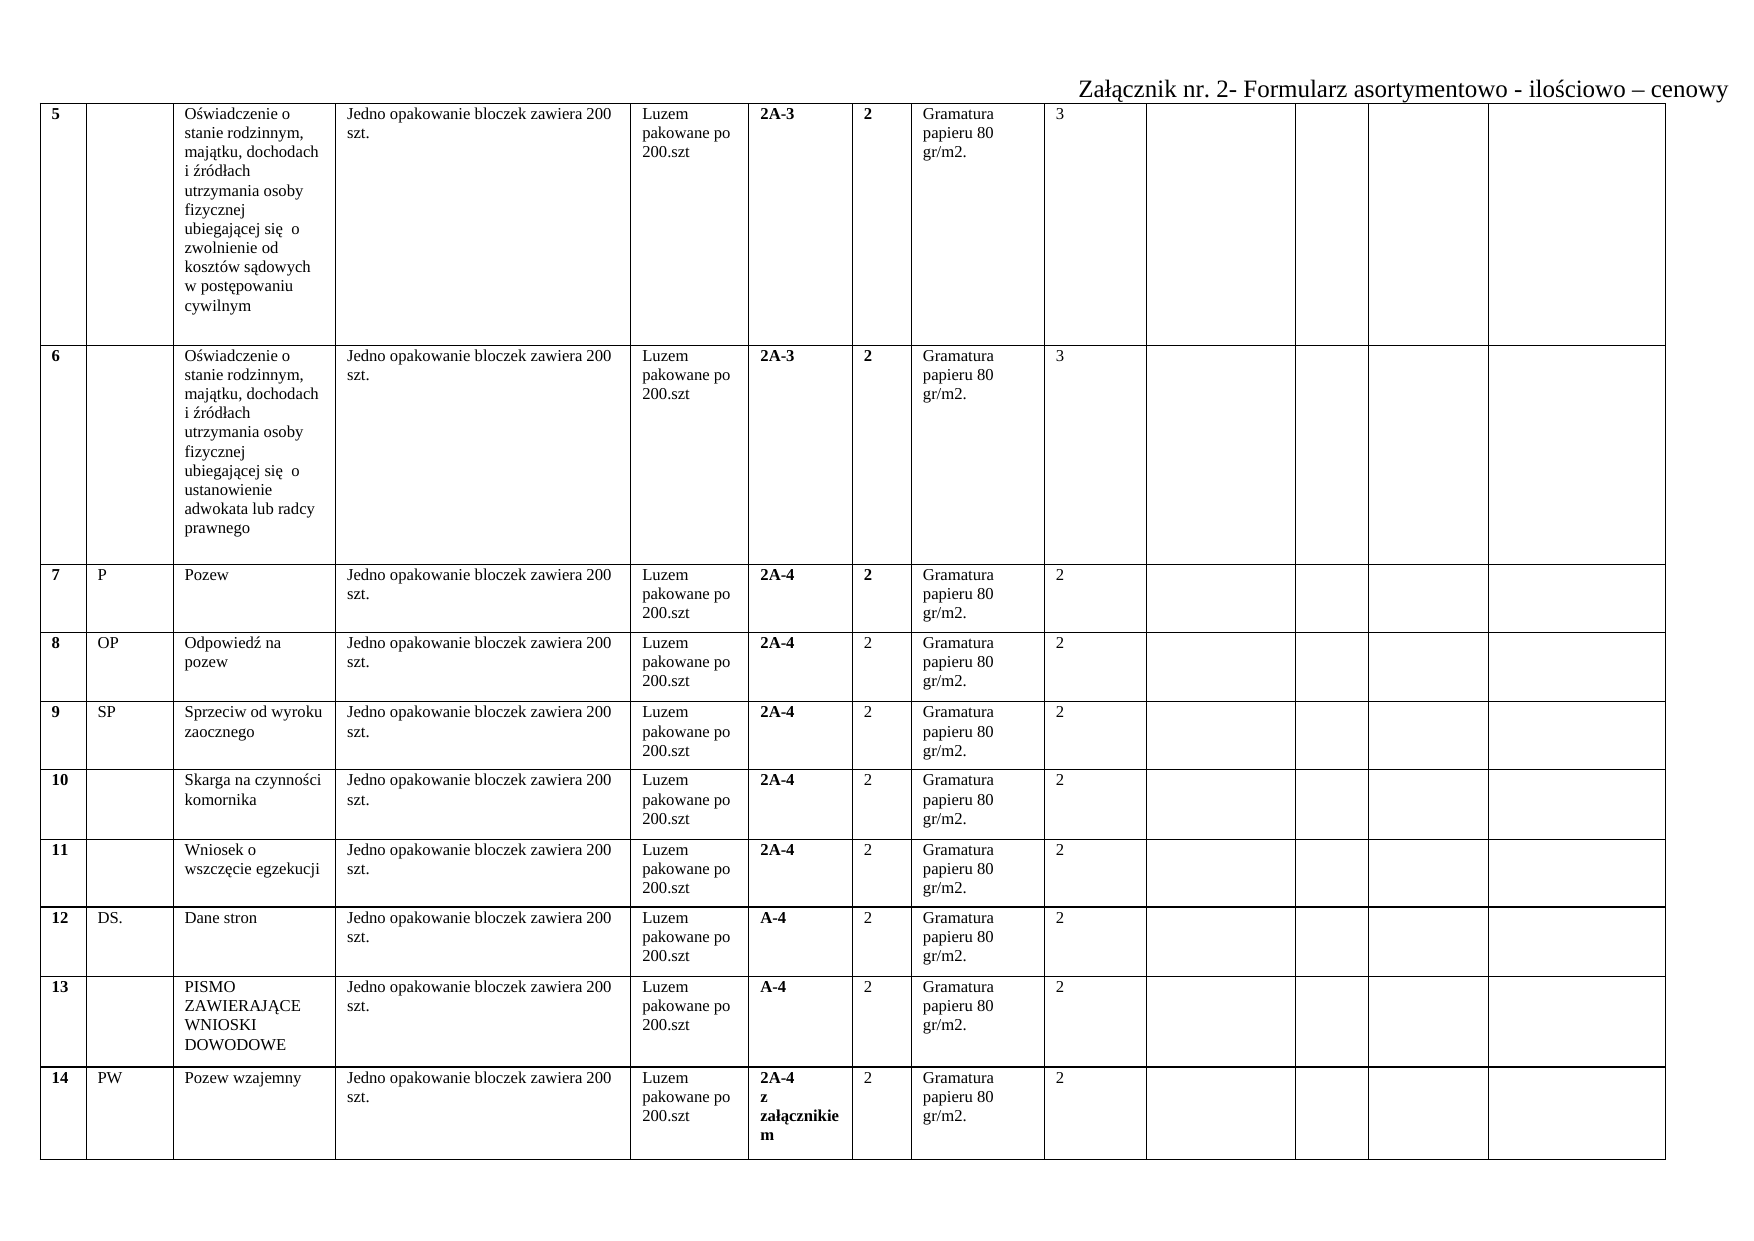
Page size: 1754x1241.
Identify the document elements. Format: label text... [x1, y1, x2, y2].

table_cell P [87, 565, 173, 632]
table_cell 9 [41, 702, 86, 769]
table_cell Gramatura papieru 80 gr/m2. [912, 565, 1044, 632]
table_cell Oświadczenie o stanie rodzinnym, majątku, dochodach i źródłach utrzymania osoby fizycznej ubiegającej się o ustanowienie adwokata lub radcy prawnego [174, 346, 335, 564]
table_cell [1369, 104, 1488, 344]
table_cell Jedno opakowanie bloczek zawiera 200 szt. [336, 770, 630, 838]
table_cell 2 [853, 977, 911, 1066]
table_cell [1147, 565, 1295, 632]
table_cell Gramatura papieru 80 gr/m2. [912, 633, 1044, 701]
table_cell 3 [1045, 104, 1146, 344]
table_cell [912, 104, 1044, 344]
table_cell Luzem pakowane po 200.szt [631, 908, 748, 976]
table_cell [1147, 908, 1295, 976]
table_cell Luzem pakowane po 200.szt [631, 633, 748, 701]
table_cell 2 [1045, 908, 1146, 976]
table_cell DS. [87, 908, 173, 976]
table_cell [1369, 1068, 1488, 1158]
table_cell 14 [41, 1068, 86, 1158]
table_cell [87, 770, 173, 838]
table_cell 5 [41, 104, 86, 344]
table_cell Pozew wzajemny [174, 1068, 335, 1158]
table_cell Jedno opakowanie bloczek zawiera 200 szt. [336, 633, 630, 701]
table_cell [87, 840, 173, 906]
table_cell [1147, 633, 1295, 701]
table_cell 10 [41, 770, 86, 838]
table_cell Jedno opakowanie bloczek zawiera 200 szt. [336, 565, 630, 632]
table_cell A-4 [749, 908, 852, 976]
table_cell [1147, 104, 1295, 344]
table_cell [1369, 977, 1488, 1066]
table_cell [1489, 840, 1665, 906]
table_cell [1296, 702, 1368, 769]
table_cell [1489, 1068, 1665, 1158]
table_cell [87, 104, 173, 344]
table_cell 2 [1045, 977, 1146, 1066]
table_cell [1147, 977, 1295, 1066]
table_cell [1489, 770, 1665, 838]
table_cell [1296, 104, 1368, 344]
table_cell Jedno opakowanie bloczek zawiera 200 szt. [336, 104, 630, 344]
table_cell 2A-3 [749, 346, 852, 564]
table_cell Oświadczenie o stanie rodzinnym, majątku, dochodach i źródłach utrzymania osoby fizycznej ubiegającej się o zwolnienie od kosztów sądowych w postępowaniu cywilnym [174, 104, 335, 344]
table_cell [1489, 977, 1665, 1066]
table_cell Jedno opakowanie bloczek zawiera 200 szt. [336, 702, 630, 769]
table_cell 2 [853, 565, 911, 632]
table_cell Jedno opakowanie bloczek zawiera 200 szt. [336, 840, 630, 906]
table_cell Sprzeciw od wyroku zaocznego [174, 702, 335, 769]
table_cell 2A-4 z załącznikiem [749, 1068, 852, 1158]
table_cell Gramatura papieru 80 gr/m2. [912, 908, 1044, 976]
table_cell Luzem pakowane po 200.szt [631, 977, 748, 1066]
table_cell [87, 346, 173, 564]
table_cell Wniosek o wszczęcie egzekucji [174, 840, 335, 906]
table_cell [1296, 840, 1368, 906]
table_cell 13 [41, 977, 86, 1066]
table_cell 2 [853, 104, 911, 344]
table_cell Luzem pakowane po 200.szt [631, 840, 748, 906]
table_cell 2 [853, 346, 911, 564]
table_cell 2A-4 [749, 702, 852, 769]
table_cell 2A-3 [749, 104, 852, 344]
table_cell [1489, 702, 1665, 769]
table_cell 11 [41, 840, 86, 906]
table_cell Odpowiedź na pozew [174, 633, 335, 701]
table_cell 12 [41, 908, 86, 976]
table_cell Jedno opakowanie bloczek zawiera 200 szt. [336, 977, 630, 1066]
table_cell 2 [1045, 770, 1146, 838]
table_cell [1369, 565, 1488, 632]
table_cell Luzem pakowane po 200.szt [631, 565, 748, 632]
table_cell [1489, 104, 1665, 344]
table_cell 2A-4 [749, 770, 852, 838]
table_cell 2 [1045, 702, 1146, 769]
table_cell Dane stron [174, 908, 335, 976]
table_cell [1489, 346, 1665, 564]
table_cell Luzem pakowane po 200.szt [631, 346, 748, 564]
table_cell PW [87, 1068, 173, 1158]
table_cell Gramatura papieru 80 gr/m2. [912, 346, 1044, 564]
table_cell [1296, 770, 1368, 838]
table_cell [1369, 908, 1488, 976]
table_cell Luzem pakowane po 200.szt [631, 770, 748, 838]
table_cell Jedno opakowanie bloczek zawiera 200 szt. [336, 1068, 630, 1158]
table_cell [1369, 770, 1488, 838]
table_cell [1147, 840, 1295, 906]
table_cell 3 [1045, 346, 1146, 564]
table_cell Gramatura papieru 80 gr/m2. [912, 977, 1044, 1066]
table_cell 2 [853, 770, 911, 838]
table_cell 2A-4 [749, 565, 852, 632]
table_cell Luzem pakowane po 200.szt [631, 702, 748, 769]
table_cell Jedno opakowanie bloczek zawiera 200 szt. [336, 908, 630, 976]
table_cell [631, 1068, 748, 1158]
table_cell [1296, 633, 1368, 701]
table_cell [1489, 565, 1665, 632]
table_cell Pozew [174, 565, 335, 632]
table_cell PISMO ZAWIERAJĄCE WNIOSKI DOWODOWE [174, 977, 335, 1066]
table_cell [1369, 346, 1488, 564]
table_cell 2 [853, 633, 911, 701]
table_cell 2 [853, 702, 911, 769]
table_cell Skarga na czynności komornika [174, 770, 335, 838]
table_cell [1369, 840, 1488, 906]
table_cell 2 [853, 840, 911, 906]
table_cell Luzem pakowane po 200.szt [631, 104, 748, 344]
table_cell 6 [41, 346, 86, 564]
table_cell [1147, 1068, 1295, 1158]
table_cell [1489, 908, 1665, 976]
table_cell Gramatura papieru 80 gr/m2. [912, 840, 1044, 906]
table_cell 2A-4 [749, 840, 852, 906]
table_cell [1296, 346, 1368, 564]
table_cell 2 [1045, 633, 1146, 701]
table_cell 8 [41, 633, 86, 701]
table_cell 2 [1045, 1068, 1146, 1158]
table_cell [1147, 770, 1295, 838]
table_cell Gramatura papieru 80 gr/m2. [912, 770, 1044, 838]
table_cell [1296, 565, 1368, 632]
table_cell [1296, 977, 1368, 1066]
table_cell [1147, 702, 1295, 769]
table_cell [1147, 346, 1295, 564]
table_cell Jedno opakowanie bloczek zawiera 200 szt. [336, 346, 630, 564]
table_cell 2 [853, 1068, 911, 1158]
table_cell [1296, 908, 1368, 976]
table_cell 2 [853, 908, 911, 976]
table_cell [87, 977, 173, 1066]
table_cell OP [87, 633, 173, 701]
table_cell [1369, 702, 1488, 769]
table_cell 2 [1045, 565, 1146, 632]
table_cell A-4 [749, 977, 852, 1066]
table_cell Gramatura papieru 80 gr/m2. [912, 1068, 1044, 1158]
table_cell 7 [41, 565, 86, 632]
table_cell 2 [1045, 840, 1146, 906]
table_cell SP [87, 702, 173, 769]
table_cell 2A-4 [749, 633, 852, 701]
table_cell [1369, 633, 1488, 701]
table_cell [1296, 1068, 1368, 1158]
table_cell Gramatura papieru 80 gr/m2. [912, 702, 1044, 769]
table_cell [1489, 633, 1665, 701]
